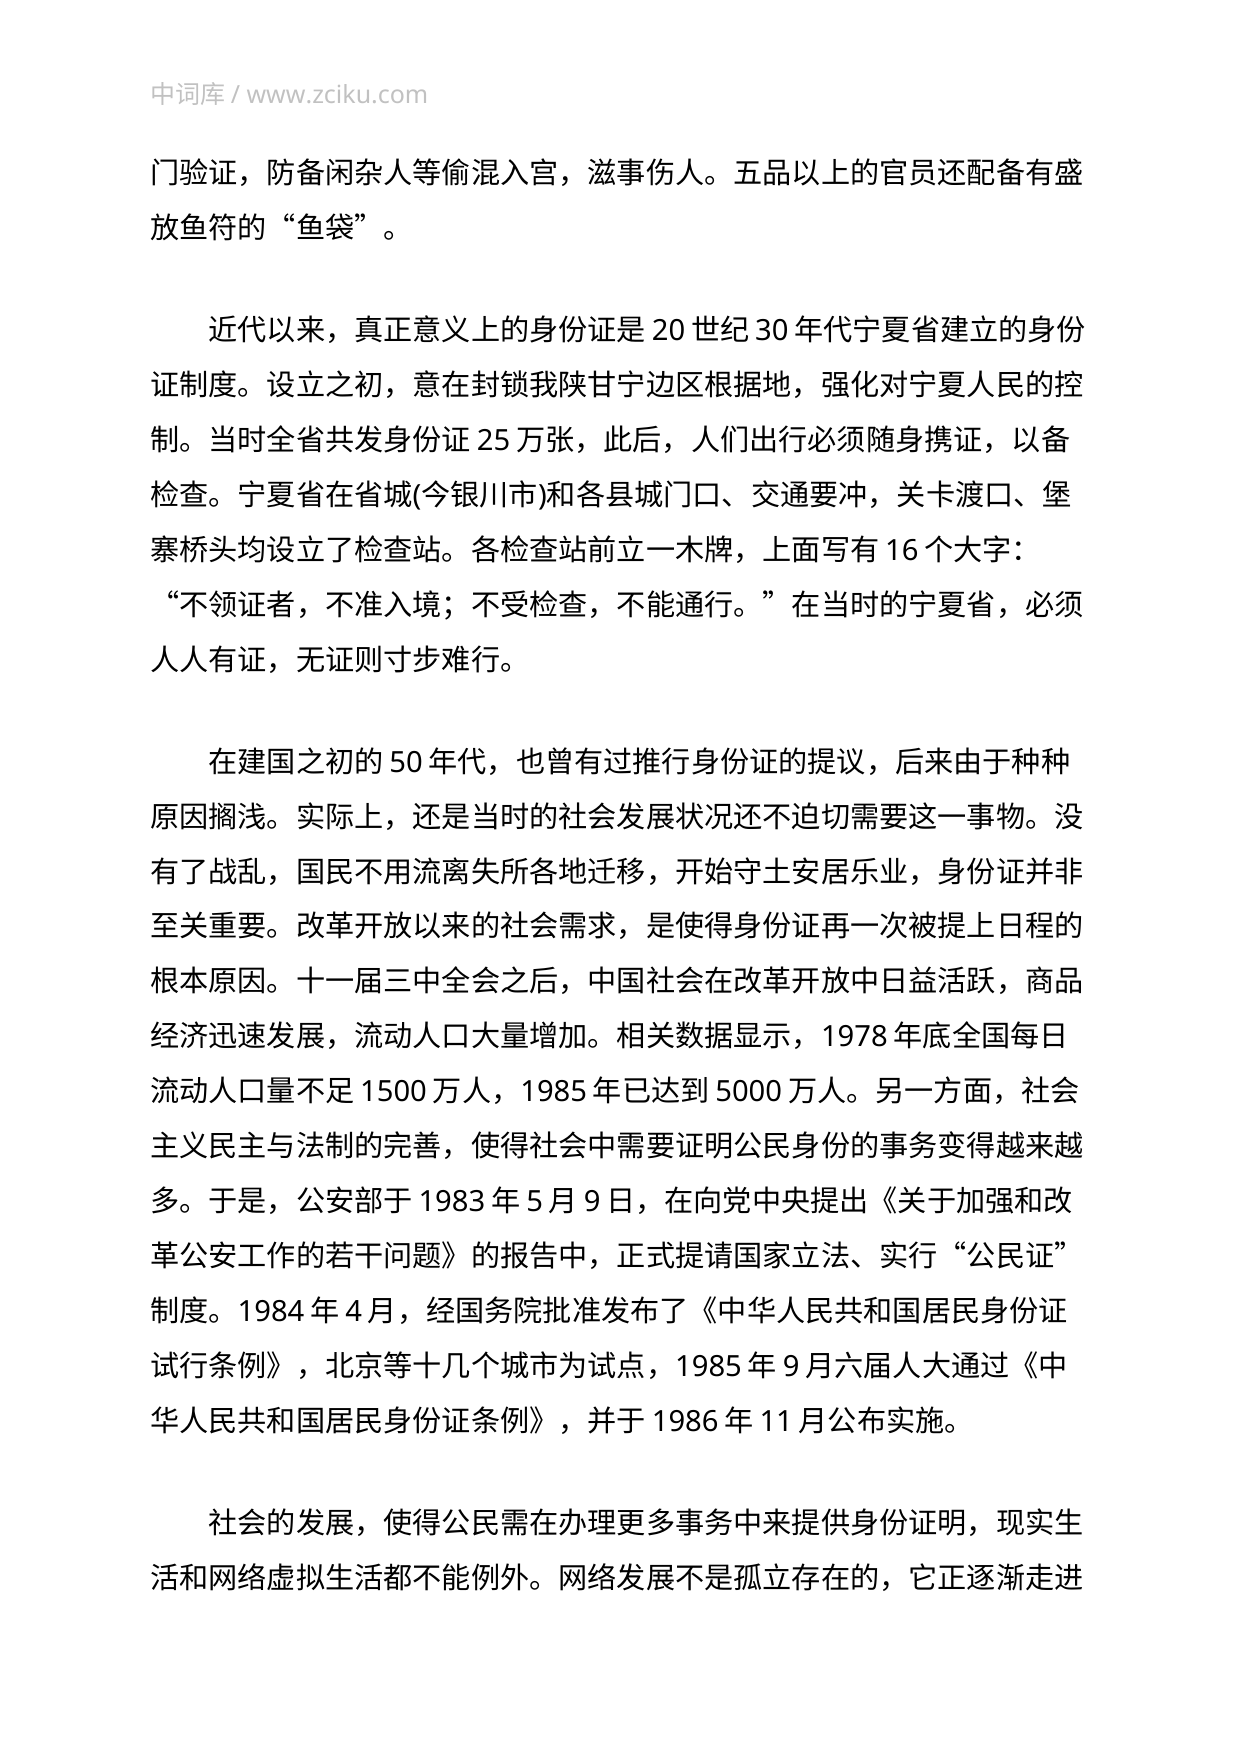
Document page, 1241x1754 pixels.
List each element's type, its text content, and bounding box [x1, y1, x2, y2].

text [150, 150, 1090, 247]
text 近代以来，真正意义上的身份证是20世纪30年代宁夏省建立的身份证制度。设立之初，意在封锁我陕甘宁边区根据地，强化对宁夏人民的控制。当时全省共发身份证25万张，此后，人们出行必须随身携证，以备检查。宁夏省在省城(今银川市)和各县城门口、交通要冲，关卡渡口、堡寨桥头均设立了检查站。各检查站前立一木牌，上面写有16个大字：“不领证者，不准入境；不受检查，不能通行。”在当时的宁夏省，必须人人有证，无证则寸步难行。 [150, 307, 1090, 679]
text 在建国之初的50年代，也曾有过推行身份证的提议，后来由于种种原因搁浅。实际上，还是当时的社会发展状况还不迫切需要这一事物。没有了战乱，国民不用流离失所各地迁移，开始守土安居乐业，身份证并非至关重要。改革开放以来的社会需求，是使得身份证再一次被提上日程的根本原因。十一届三中全会之后，中国社会在改革开放中日益活跃，商品经济迅速发展，流动人口大量增加。相关数据显示，1978年底全国每日流动人口量不足1500万人，1985年已达到5000万人。另一方面，社会主义民主与法制的完善，使得社会中需要证明公民身份的事务变得越来越多。于是，公安部于1983年5月9日，在向党中央提出《关于加强和改革公安工作的若干问题》的报告中，正式提请国家立法、实行“公民证”制度。1984年4月，经国务院批准发布了《中华人民共和国居民身份证试行条例》，北京等十几个城市为试点，1985年9月六届人大通过《中华人民共和国居民身份证条例》，并于1986年11月公布实施。 [150, 738, 1090, 1440]
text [150, 1499, 1090, 1597]
